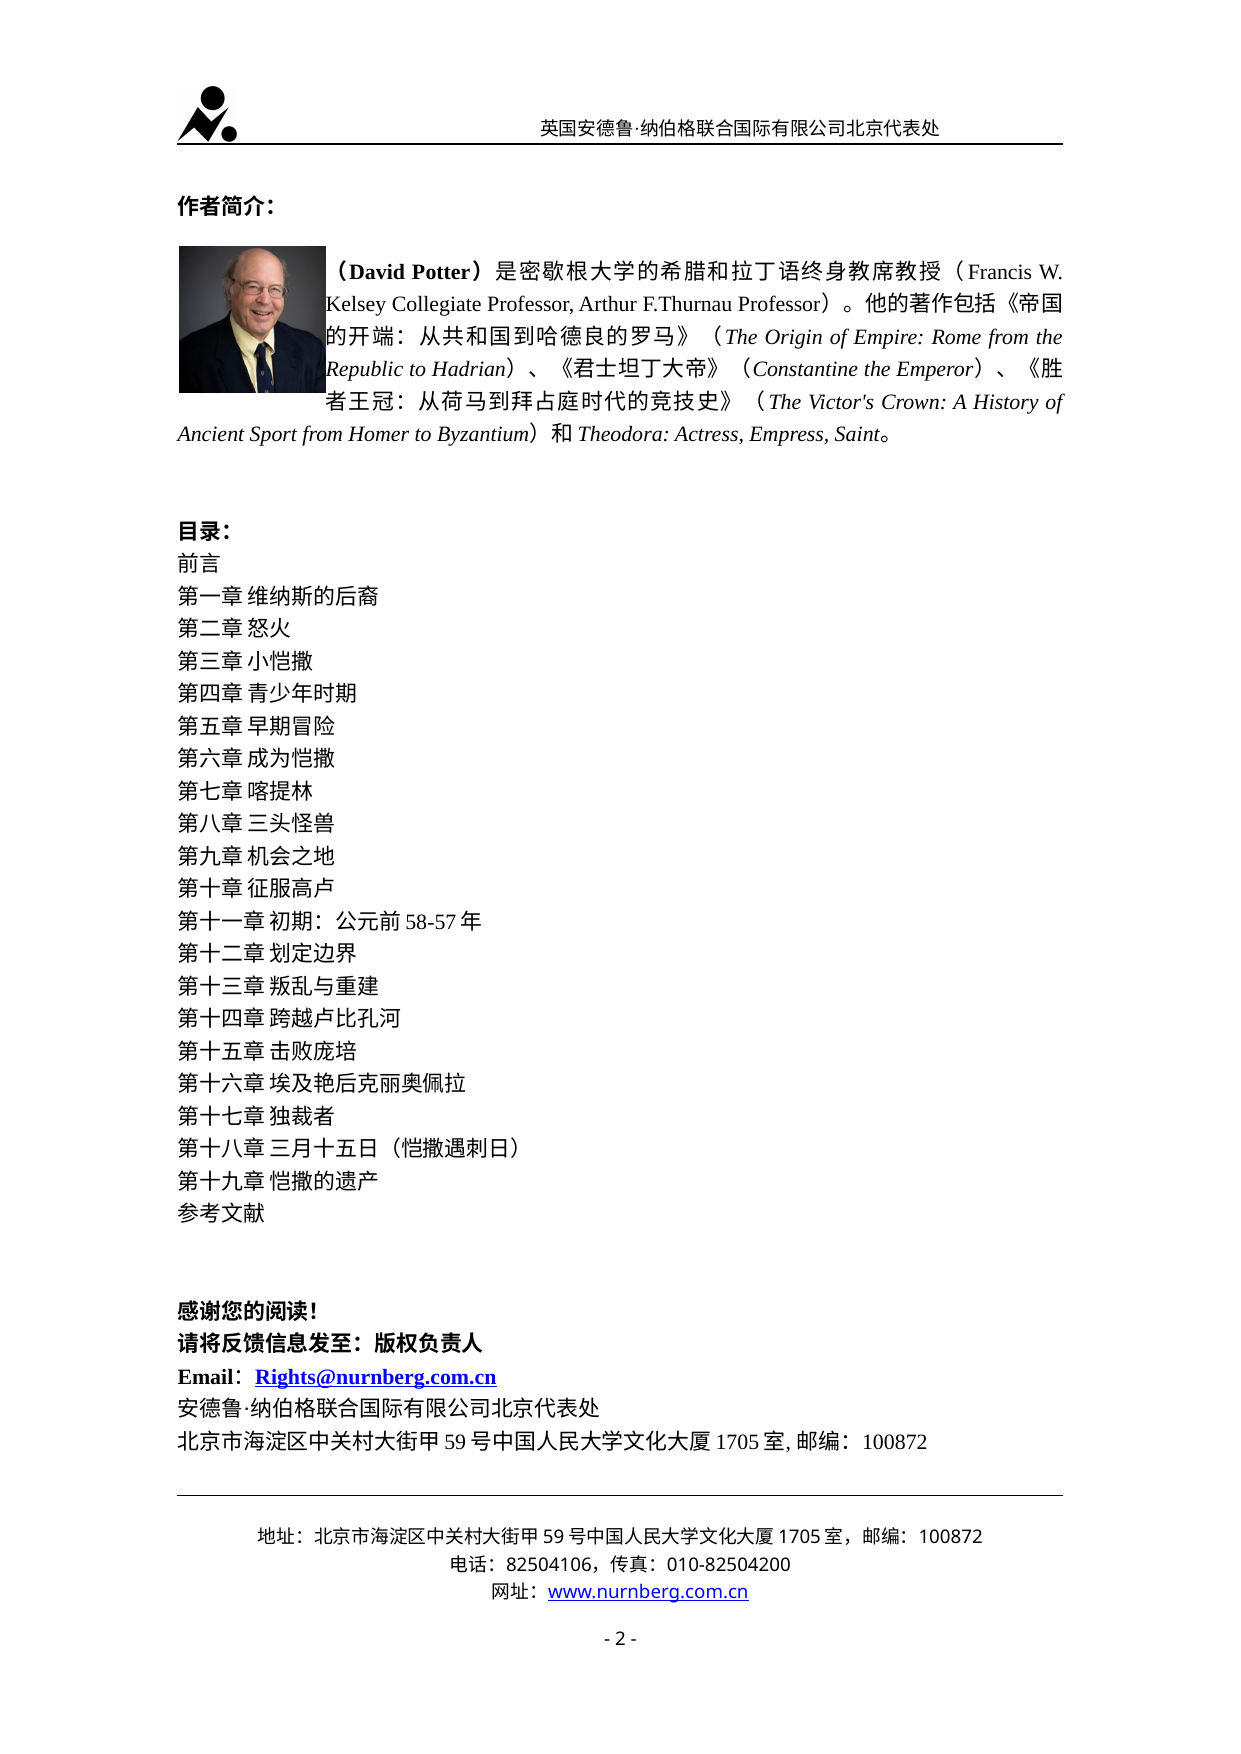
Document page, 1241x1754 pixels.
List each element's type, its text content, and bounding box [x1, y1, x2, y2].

picture [177, 86, 237, 142]
text 请将反馈信息发至：版权负责人 [177, 1326, 1063, 1358]
text 北京市海淀区中关村大街甲59号中国人民大学文化大厦1705室, 邮编：100872 [177, 1423, 1063, 1456]
text 第三章 小恺撒 [177, 643, 1063, 676]
text 第十四章 跨越卢比孔河 [177, 1001, 1063, 1033]
text 目录： [177, 513, 1063, 546]
text 第七章 喀提林 [177, 773, 1063, 806]
text 第九章 机会之地 [177, 838, 1063, 871]
text 第二章 怒火 [177, 611, 1063, 643]
picture [179, 246, 326, 393]
text 第十一章 初期：公元前58-57年 [177, 903, 1063, 936]
text 前言 [177, 546, 1063, 578]
text 第四章 青少年时期 [177, 676, 1063, 708]
text 第六章 成为恺撒 [177, 741, 1063, 773]
text Email：Rights@nurnberg.com.cn [177, 1358, 1063, 1391]
text 参考文献 [177, 1196, 1063, 1228]
text 安德鲁·纳伯格联合国际有限公司北京代表处 [177, 1391, 1063, 1423]
text 作者简介： [177, 188, 1063, 221]
text 第十七章 独裁者 [177, 1098, 1063, 1131]
text 第十八章 三月十五日（恺撒遇刺日） [177, 1131, 1063, 1163]
text 第五章 早期冒险 [177, 708, 1063, 741]
text 第十九章 恺撒的遗产 [177, 1163, 1063, 1196]
text （David Potter）是密歇根大学的希腊和拉丁语终身教席教授（Francis W. Kelsey Collegiate Professor, Arthur F.Thurnau Professor）。他的著作包括《帝国的开端：从共和国到哈德良的罗马》（The Origin of Empire: Rome from the Republic to Hadrian）、《君士坦丁大帝》（Constantine the Emperor）、《胜者王冠：从荷马到拜占庭时代的竞技史》（The Victor's Crown: A History of Ancient Sport from Homer to Byzantium）和Theodora: Actress, Empress, Saint。 [177, 253, 1063, 448]
text 第十三章 叛乱与重建 [177, 968, 1063, 1001]
text 第一章 维纳斯的后裔 [177, 578, 1063, 611]
text 第八章 三头怪兽 [177, 806, 1063, 838]
text 第十二章 划定边界 [177, 936, 1063, 968]
text 感谢您的阅读！ [177, 1293, 1063, 1326]
text 第十五章 击败庞培 [177, 1033, 1063, 1066]
text 第十六章 埃及艳后克丽奥佩拉 [177, 1066, 1063, 1098]
text 第十章 征服高卢 [177, 871, 1063, 903]
